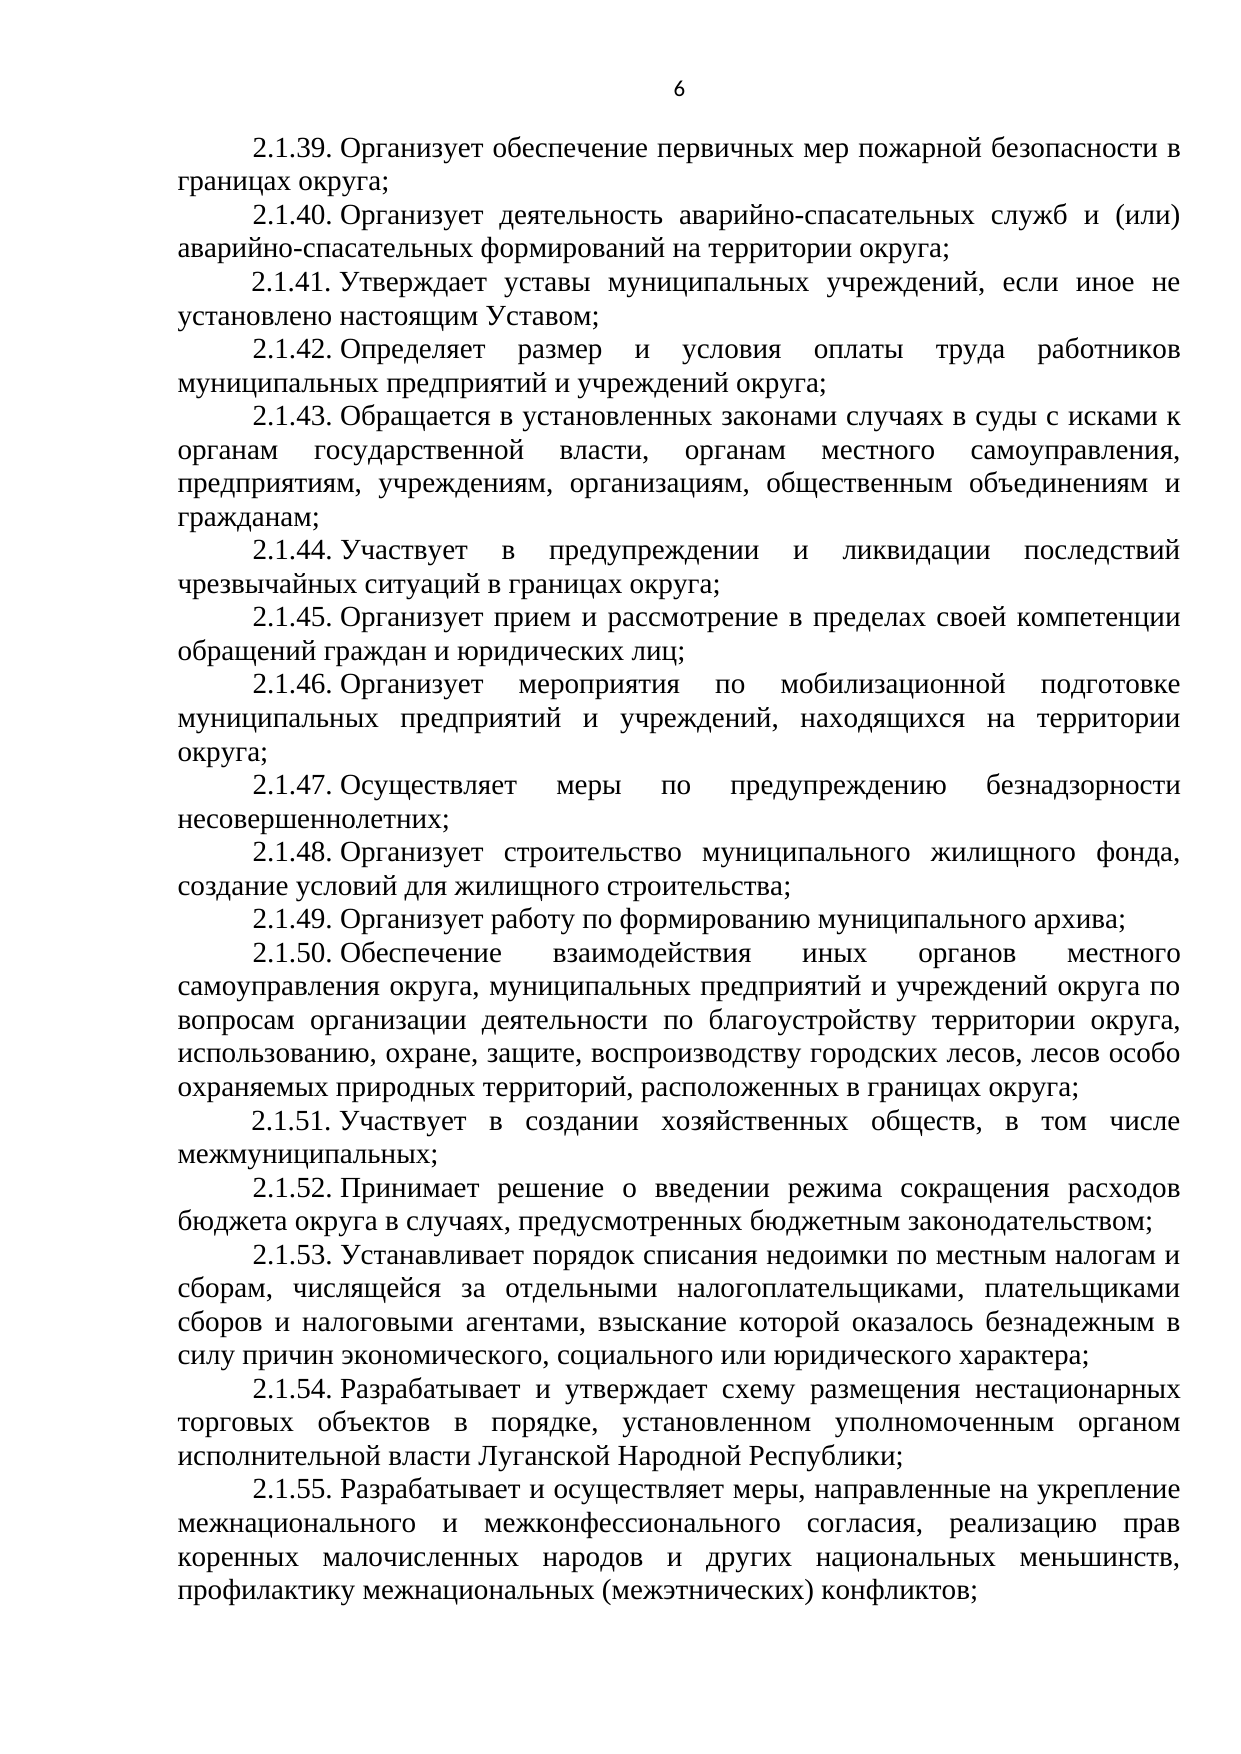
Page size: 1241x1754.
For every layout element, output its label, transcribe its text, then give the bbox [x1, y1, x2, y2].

list 2.1.41. Утверждает уставы муниципальных учреждений, если иное не установлено настоящим Уставом; [177, 264, 1181, 331]
text 2.1.55. Разрабатывает и осуществляет меры, направленные на укрепление межнационального и межконфессионального согласия, реализацию прав коренных малочисленных народов и других национальных меньшинств, профилактику межнациональных (межэтнических) конфликтов; [177, 1472, 1181, 1606]
text 2.1.47. Осуществляет меры по предупреждению безнадзорности несовершеннолетних; [177, 767, 1181, 834]
text 2.1.50. Обеспечение взаимодействия иных органов местного самоуправления округа, муниципальных предприятий и учреждений округа по вопросам организации деятельности по благоустройству территории округа, использованию, охране, защите, воспроизводству городских лесов, лесов особо охраняемых природных территорий, расположенных в границах округа; [177, 935, 1181, 1103]
text 2.1.48. Организует строительство муниципального жилищного фонда, создание условий для жилищного строительства; [177, 834, 1181, 901]
text 2.1.54. Разрабатывает и утверждает схему размещения нестационарных торговых объектов в порядке, установленном уполномоченным органом исполнительной власти Луганской Народной Республики; [177, 1371, 1181, 1472]
text 2.1.39. Организует обеспечение первичных мер пожарной безопасности в границах округа; [177, 130, 1181, 197]
text 2.1.53. Устанавливает порядок списания недоимки по местным налогам и сборам, числящейся за отдельными налогоплательщиками, плательщиками сборов и налоговыми агентами, взыскание которой оказалось безнадежным в силу причин экономического, социального или юридического характера; [177, 1237, 1181, 1371]
text 2.1.51. Участвует в создании хозяйственных обществ, в том числе межмуниципальных; [177, 1103, 1181, 1170]
text 2.1.44. Участвует в предупреждении и ликвидации последствий чрезвычайных ситуаций в границах округа; [177, 532, 1181, 599]
text 2.1.46. Организует мероприятия по мобилизационной подготовке муниципальных предприятий и учреждений, находящихся на территории округа; [177, 667, 1181, 767]
text 2.1.40. Организует деятельность аварийно-спасательных служб и (или) аварийно-спасательных формирований на территории округа; [177, 197, 1181, 264]
text 2.1.49. Организует работу по формированию муниципального архива; [252, 901, 1181, 935]
text 2.1.42. Определяет размер и условия оплаты труда работников муниципальных предприятий и учреждений округа; [177, 331, 1181, 398]
text 2.1.45. Организует прием и рассмотрение в пределах своей компетенции обращений граждан и юридических лиц; [177, 599, 1181, 667]
text 2.1.43. Обращается в установленных законами случаях в суды с исками к органам государственной власти, органам местного самоуправления, предприятиям, учреждениям, организациям, общественным объединениям и гражданам; [177, 398, 1181, 532]
text 2.1.52. Принимает решение о введении режима сокращения расходов бюджета округа в случаях, предусмотренных бюджетным законодательством; [177, 1170, 1181, 1237]
